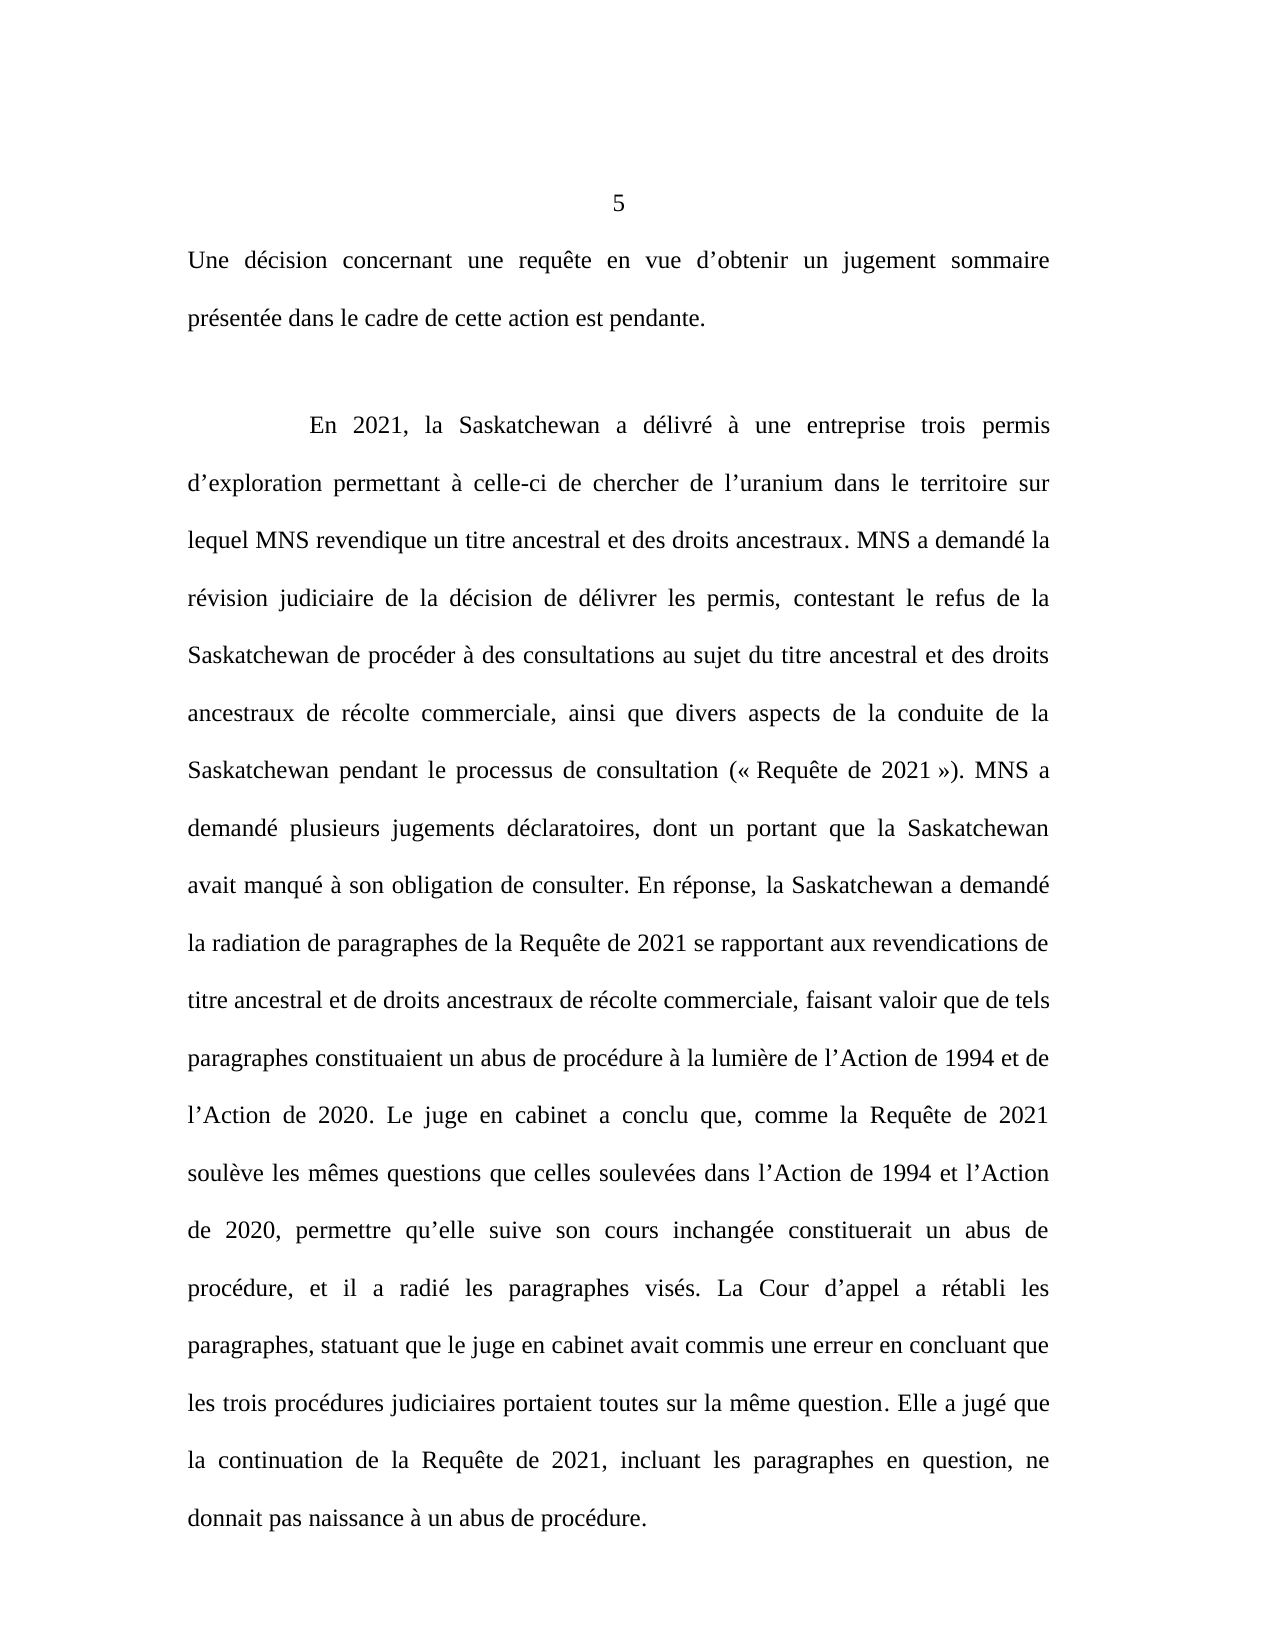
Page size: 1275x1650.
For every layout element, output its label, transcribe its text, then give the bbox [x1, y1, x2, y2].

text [187, 245, 1050, 331]
text En 2021, la Saskatchewan a délivré à une entreprise trois permis d’exploration permettant à celle-ci de chercher de l’uranium dans le territoire sur lequel MNS revendique un titre ancestral et des droits ancestraux. MNS a demandé la révision judiciaire de la décision de délivrer les permis, contestant le refus de la Saskatchewan de procéder à des consultations au sujet du titre ancestral et des droits ancestraux de récolte commerciale, ainsi que divers aspects de la conduite de la Saskatchewan pendant le processus de consultation (« Requête de 2021 »). MNS a demandé plusieurs jugements déclaratoires, dont un portant que la Saskatchewan avait manqué à son obligation de consulter. En réponse, la Saskatchewan a demandé la radiation de paragraphes de la Requête de 2021 se rapportant aux revendications de titre ancestral et de droits ancestraux de récolte commerciale, faisant valoir que de tels paragraphes constituaient un abus de procédure à la lumière de l’Action de 1994 et de l’Action de 2020. Le juge en cabinet a conclu que, comme la Requête de 2021 soulève les mêmes questions que celles soulevées dans l’Action de 1994 et l’Action de 2020, permettre qu’elle suive son cours inchangée constituerait un abus de procédure, et il a radié les paragraphes visés. La Cour d’appel a rétabli les paragraphes, statuant que le juge en cabinet avait commis une erreur en concluant que les trois procédures judiciaires portaient toutes sur la même question. Elle a jugé que la continuation de la Requête de 2021, incluant les paragraphes en question, ne donnait pas naissance à un abus de procédure. [187, 410, 1050, 1531]
